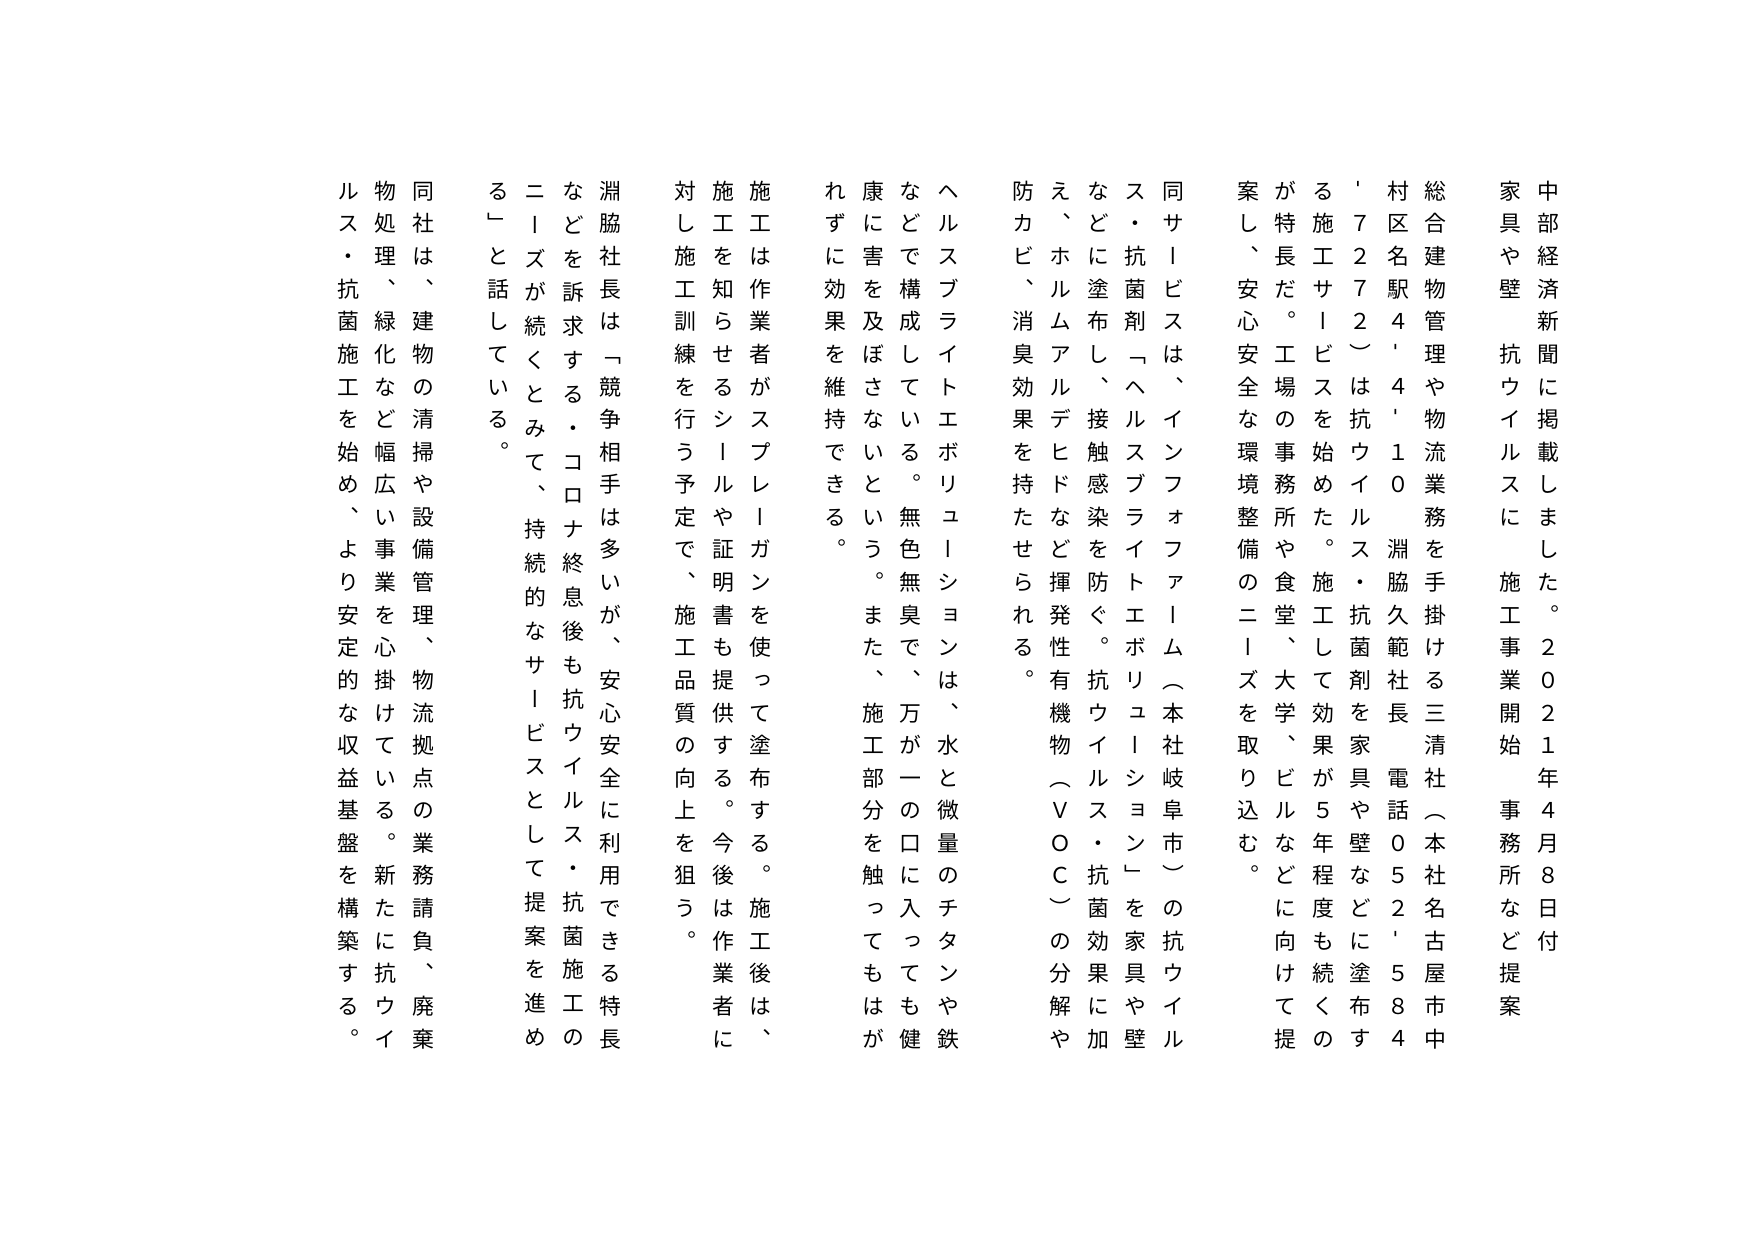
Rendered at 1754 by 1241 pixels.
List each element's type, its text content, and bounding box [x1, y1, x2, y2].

text 家具や壁 抗ウイルスに 施工事業開始 事務所など提案 [1492, 180, 1529, 1060]
text 同サービスは、インフォファーム（本社岐阜市）の抗ウイルス・抗菌剤「ヘルスブライトエボリューション」を家具や壁などに塗布し、接触感染を防ぐ。抗ウイルス・抗菌効果に加え、ホルムアルデヒドなど揮発性有機物（ＶＯＣ）の分解や防カビ、消臭効果を持たせられる。 [1004, 180, 1192, 1060]
text 淵脇社長は「競争相手は多いが、安心安全に利用できる特長などを訴求する・コロナ終息後も抗ウイルス・抗菌施工のニーズが続くとみて、持続的なサービスとして提案を進める」と話している。 [479, 180, 629, 1060]
text 施工は作業者がスプレーガンを使って塗布する。施工後は、施工を知らせるシールや証明書も提供する。今後は作業者に対し施工訓練を行う予定で、施工品質の向上を狙う。 [667, 180, 779, 1060]
text 中部経済新聞に掲載しました。２０２１年４月８日付 [1529, 180, 1567, 1060]
text 総合建物管理や物流業務を手掛ける三清社（本社名古屋市中村区名駅４-４-１０ 淵脇久範社長 電話０５２-５８４-７２７２）は抗ウイルス・抗菌剤を家具や壁などに塗布する施工サービスを始めた。施工して効果が５年程度も続くのが特長だ。工場の事務所や食堂、大学、ビルなどに向けて提案し、安心安全な環境整備のニーズを取り込む。 [1229, 180, 1454, 1060]
text 同社は、建物の清掃や設備管理、物流拠点の業務請負、廃棄物処理、緑化など幅広い事業を心掛けている。新たに抗ウイルス・抗菌施工を始め、より安定的な収益基盤を構築する。 [329, 180, 442, 1060]
text ヘルスブライトエボリューションは、水と微量のチタンや鉄などで構成している。無色無臭で、万が一の口に入っても健康に害を及ぼさないという。また、施工部分を触ってもはがれずに効果を維持できる。 [817, 180, 967, 1060]
